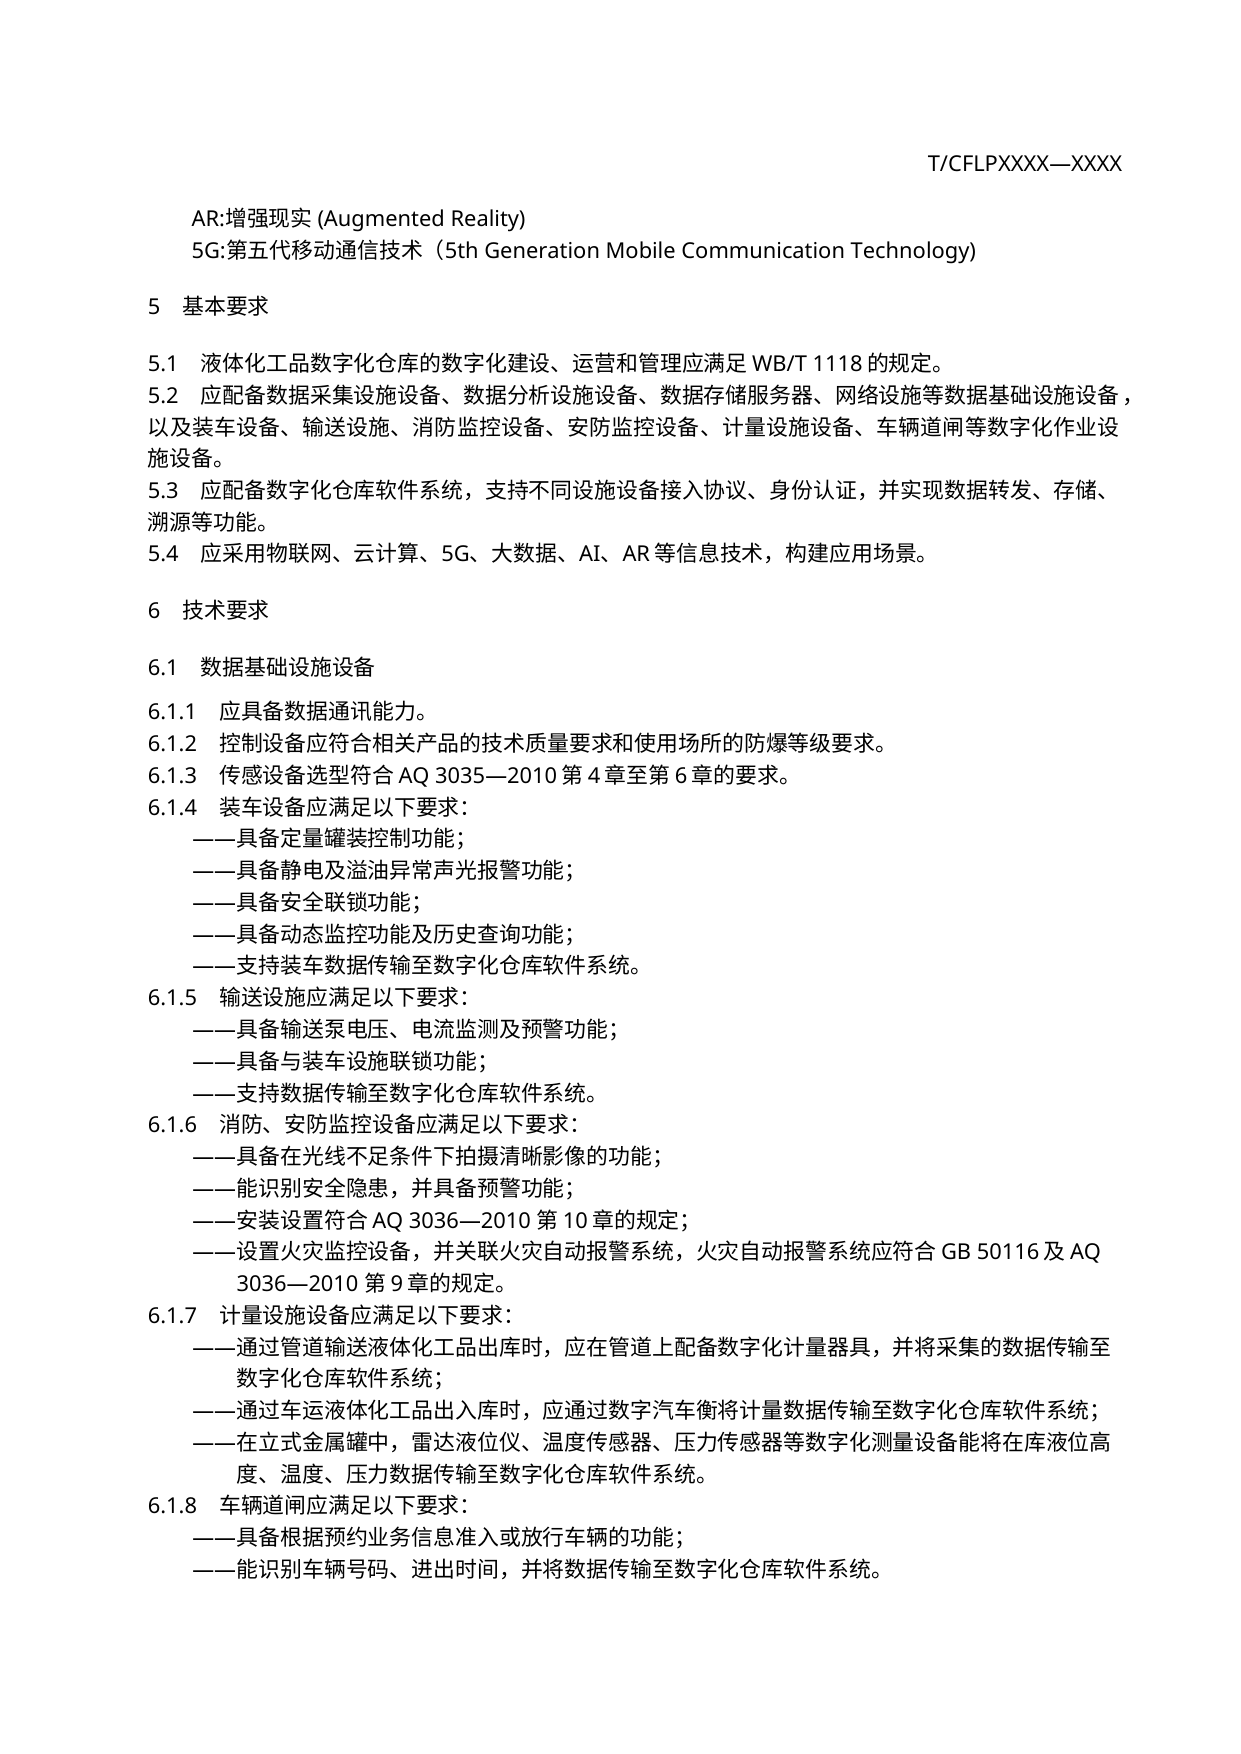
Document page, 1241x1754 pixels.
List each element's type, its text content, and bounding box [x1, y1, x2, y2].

text 在立式金属罐中，雷达液位仪、温度传感器、压力传感器等数字化测量设备能将在库液位高度、温度、压力数据传输至数字化仓库软件系统。 [192, 1425, 1122, 1488]
text 具备静电及溢油异常声光报警功能； [192, 853, 1122, 885]
text 安装设置符合AQ 3036—2010 第10章的规定； [192, 1203, 1122, 1234]
text 支持装车数据传输至数字化仓库软件系统。 [192, 948, 1122, 980]
text 具备动态监控功能及历史查询功能； [192, 917, 1122, 948]
text 技术要求 [148, 593, 1122, 625]
text 具备输送泵电压、电流监测及预警功能； [192, 1012, 1122, 1044]
text 通过管道输送液体化工品出库时，应在管道上配备数字化计量器具，并将采集的数据传输至数字化仓库软件系统； [192, 1330, 1122, 1393]
text 应采用物联网、云计算、5G、大数据、AI、AR等信息技术，构建应用场景。 [148, 536, 1122, 568]
text 具备定量罐装控制功能； [192, 821, 1122, 853]
text 通过车运液体化工品出入库时，应通过数字汽车衡将计量数据传输至数字化仓库软件系统； [192, 1393, 1122, 1425]
text 装车设备应满足以下要求： [148, 789, 1122, 821]
text 具备与装车设施联锁功能； [192, 1044, 1122, 1076]
text 应配备数字化仓库软件系统，支持不同设施设备接入协议、身份认证，并实现数据转发、存储、溯源等功能。 [148, 473, 1122, 536]
text AR:增强现实 (Augmented Reality) [148, 201, 1122, 233]
text 传感设备选型符合AQ 3035—2010第4章至第6章的要求。 [148, 758, 1122, 789]
text 应配备数据采集设施设备、数据分析设施设备、数据存储服务器、网络设施等数据基础设施设备，以及装车设备、输送设施、消防监控设备、安防监控设备、计量设施设备、车辆道闸等数字化作业设施设备。 [148, 378, 1122, 473]
text 液体化工品数字化仓库的数字化建设、运营和管理应满足WB/T 1118的规定。 [148, 346, 1122, 378]
text 应具备数据通讯能力。 [148, 694, 1122, 726]
text 能识别车辆号码、进出时间，并将数据传输至数字化仓库软件系统。 [192, 1552, 1122, 1584]
text 控制设备应符合相关产品的技术质量要求和使用场所的防爆等级要求。 [148, 726, 1122, 758]
text 设置火灾监控设备，并关联火灾自动报警系统，火灾自动报警系统应符合GB 50116及AQ 3036—2010 第9章的规定。 [192, 1234, 1122, 1298]
text 计量设施设备应满足以下要求： [148, 1298, 1122, 1330]
text 具备根据预约业务信息准入或放行车辆的功能； [192, 1520, 1122, 1552]
text 车辆道闸应满足以下要求： [148, 1488, 1122, 1520]
text 基本要求 [148, 289, 1122, 321]
text 支持数据传输至数字化仓库软件系统。 [192, 1076, 1122, 1107]
text 5G:第五代移动通信技术（5th Generation Mobile Communication Technology) [148, 233, 1122, 264]
text 具备安全联锁功能； [192, 885, 1122, 917]
text 消防、安防监控设备应满足以下要求： [148, 1107, 1122, 1139]
text 数据基础设施设备 [148, 650, 1122, 682]
text 具备在光线不足条件下拍摄清晰影像的功能； [192, 1139, 1122, 1171]
text 输送设施应满足以下要求： [148, 980, 1122, 1012]
text 能识别安全隐患，并具备预警功能； [192, 1171, 1122, 1203]
